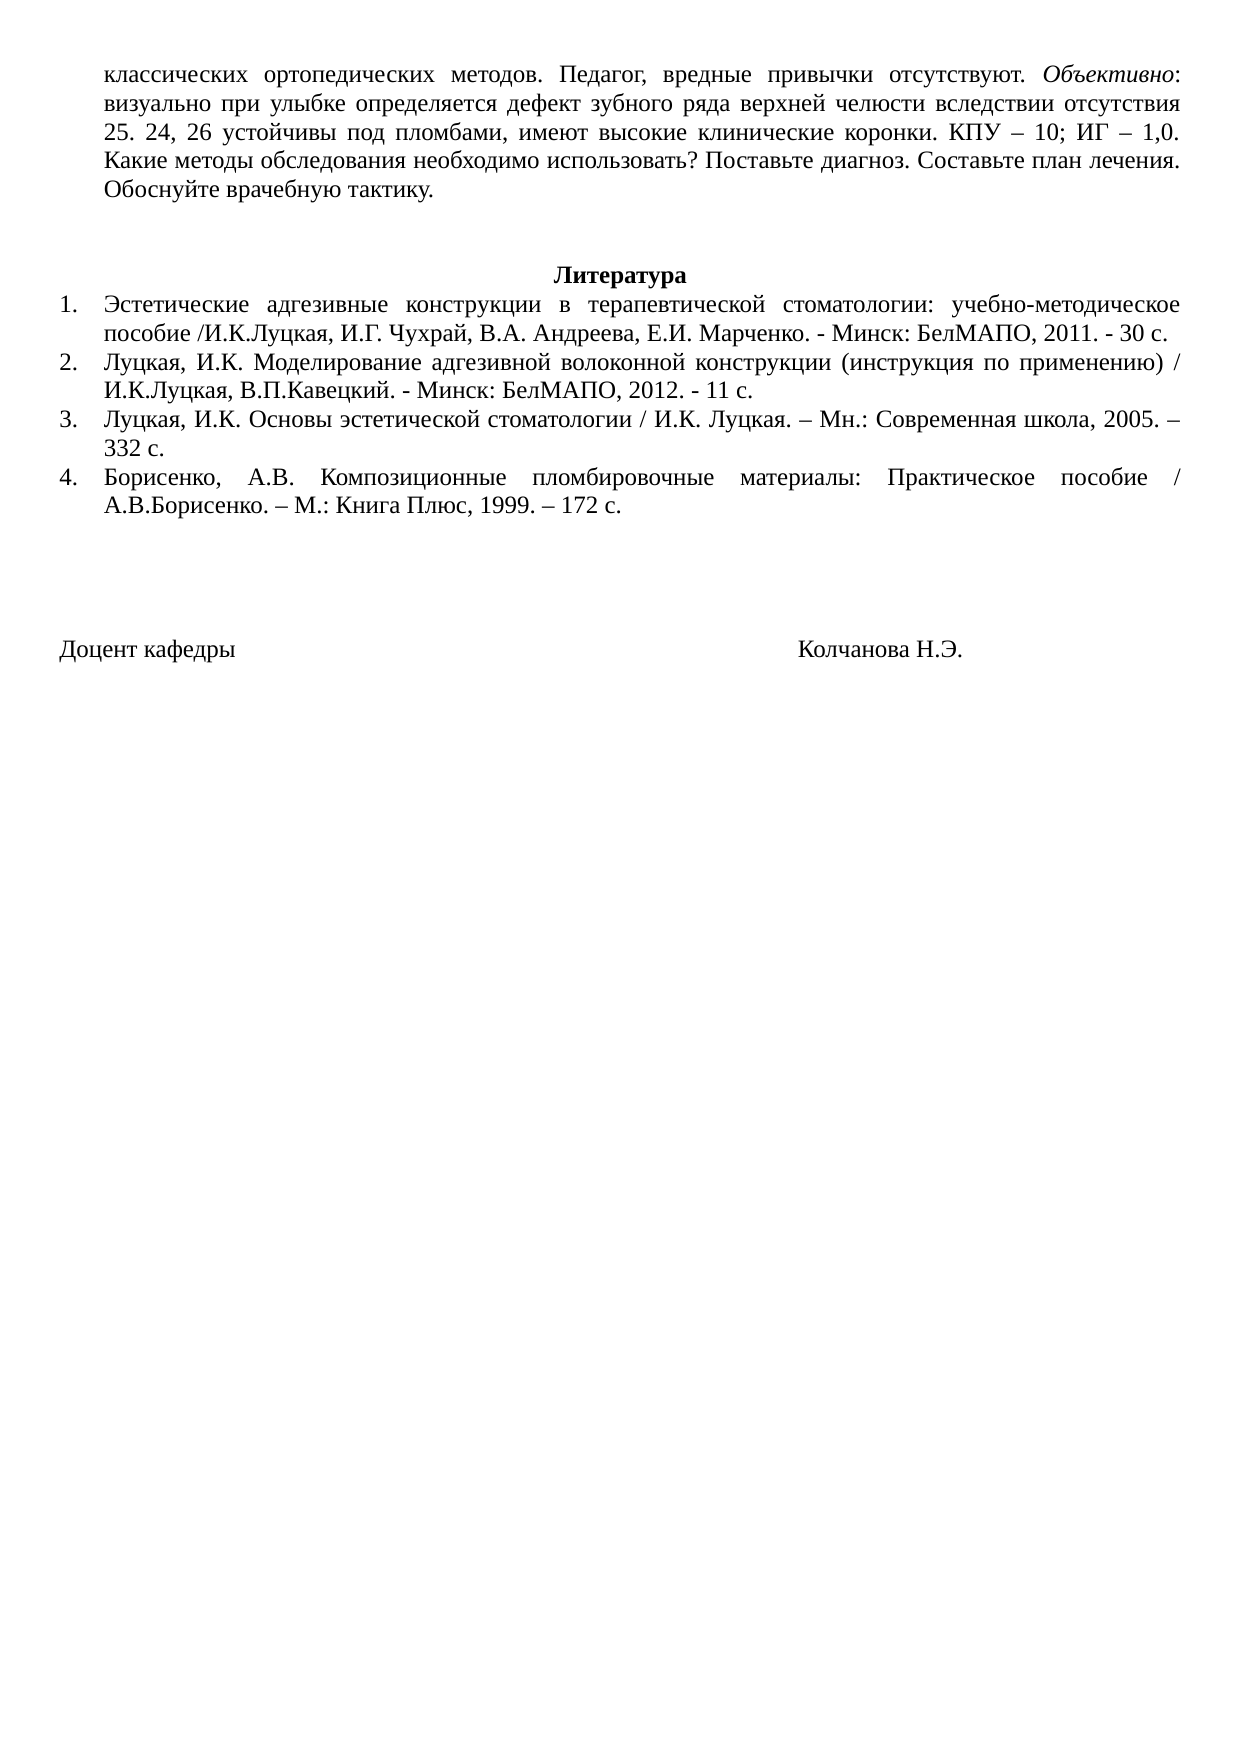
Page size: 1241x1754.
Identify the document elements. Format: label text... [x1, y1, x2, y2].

list Луцкая, И.К. Основы эстетической стоматологии / И.К. Луцкая. – Мн.: Современная школа, 2005. – 332 с. [59, 404, 1181, 462]
text Литература [59, 260, 1181, 289]
list Луцкая, И.К. Моделирование адгезивной волоконной конструкции (инструкция по применению) / И.К.Луцкая, В.П.Кавецкий. - Минск: БелМАПО, 2012. - 11 с. [59, 347, 1181, 404]
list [59, 59, 1181, 203]
text Доцент кафедры Колчанова Н.Э. [59, 634, 1181, 663]
list Борисенко, А.В. Композиционные пломбировочные материалы: Практическое пособие / А.В.Борисенко. – М.: Книга Плюс, 1999. – 172 с. [59, 462, 1181, 519]
list Эстетические адгезивные конструкции в терапевтической стоматологии: учебно-методическое пособие /И.К.Луцкая, И.Г. Чухрай, В.А. Андреева, Е.И. Марченко. - Минск: БелМАПО, 2011. - 30 с. [59, 289, 1181, 347]
